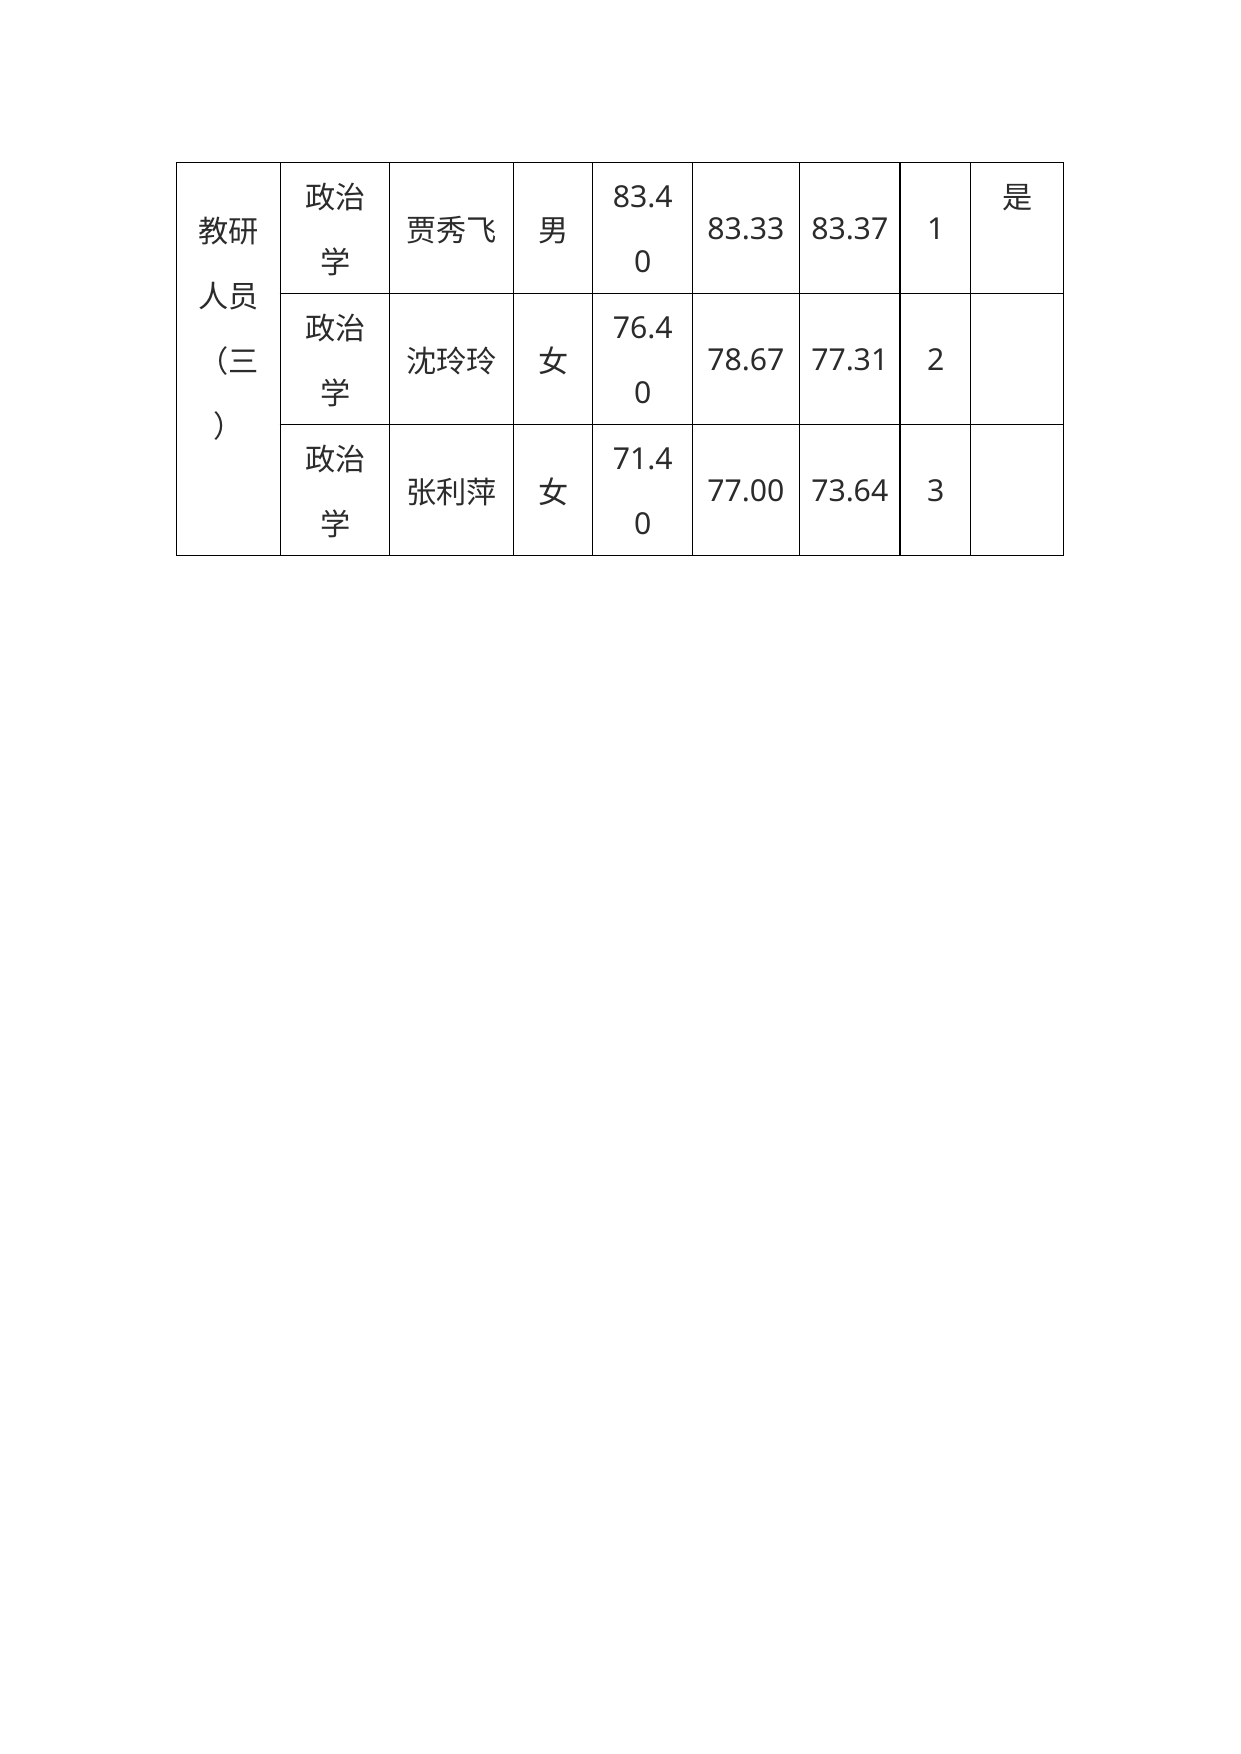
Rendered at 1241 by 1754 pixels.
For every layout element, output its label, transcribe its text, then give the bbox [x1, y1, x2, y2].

table_cell 3 [901, 425, 970, 555]
table_cell [971, 425, 1063, 555]
table_cell 83.40 [593, 163, 692, 293]
table_cell 女 [514, 294, 592, 424]
table_cell [971, 294, 1063, 424]
table_cell 男 [514, 163, 592, 293]
table_cell 政治学 [281, 425, 389, 555]
table_cell 沈玲玲 [390, 294, 513, 424]
table_cell 83.37 [800, 163, 899, 293]
table_cell 张利萍 [390, 425, 513, 555]
table_cell 77.31 [800, 294, 899, 424]
table_cell 83.33 [693, 163, 799, 293]
table_cell 政治学 [281, 294, 389, 424]
table_cell 女 [514, 425, 592, 555]
table_cell 76.40 [593, 294, 692, 424]
table_cell 是 [971, 163, 1063, 293]
table_cell 71.40 [593, 425, 692, 555]
table_cell 政治学 [281, 163, 389, 293]
table_cell 贾秀飞 [390, 163, 513, 293]
table_cell 73.64 [800, 425, 899, 555]
table_cell 教研人员（三） [177, 163, 280, 555]
table_cell 78.67 [693, 294, 799, 424]
table_cell 77.00 [693, 425, 799, 555]
table_cell 2 [901, 294, 970, 424]
table_cell 1 [901, 163, 970, 293]
